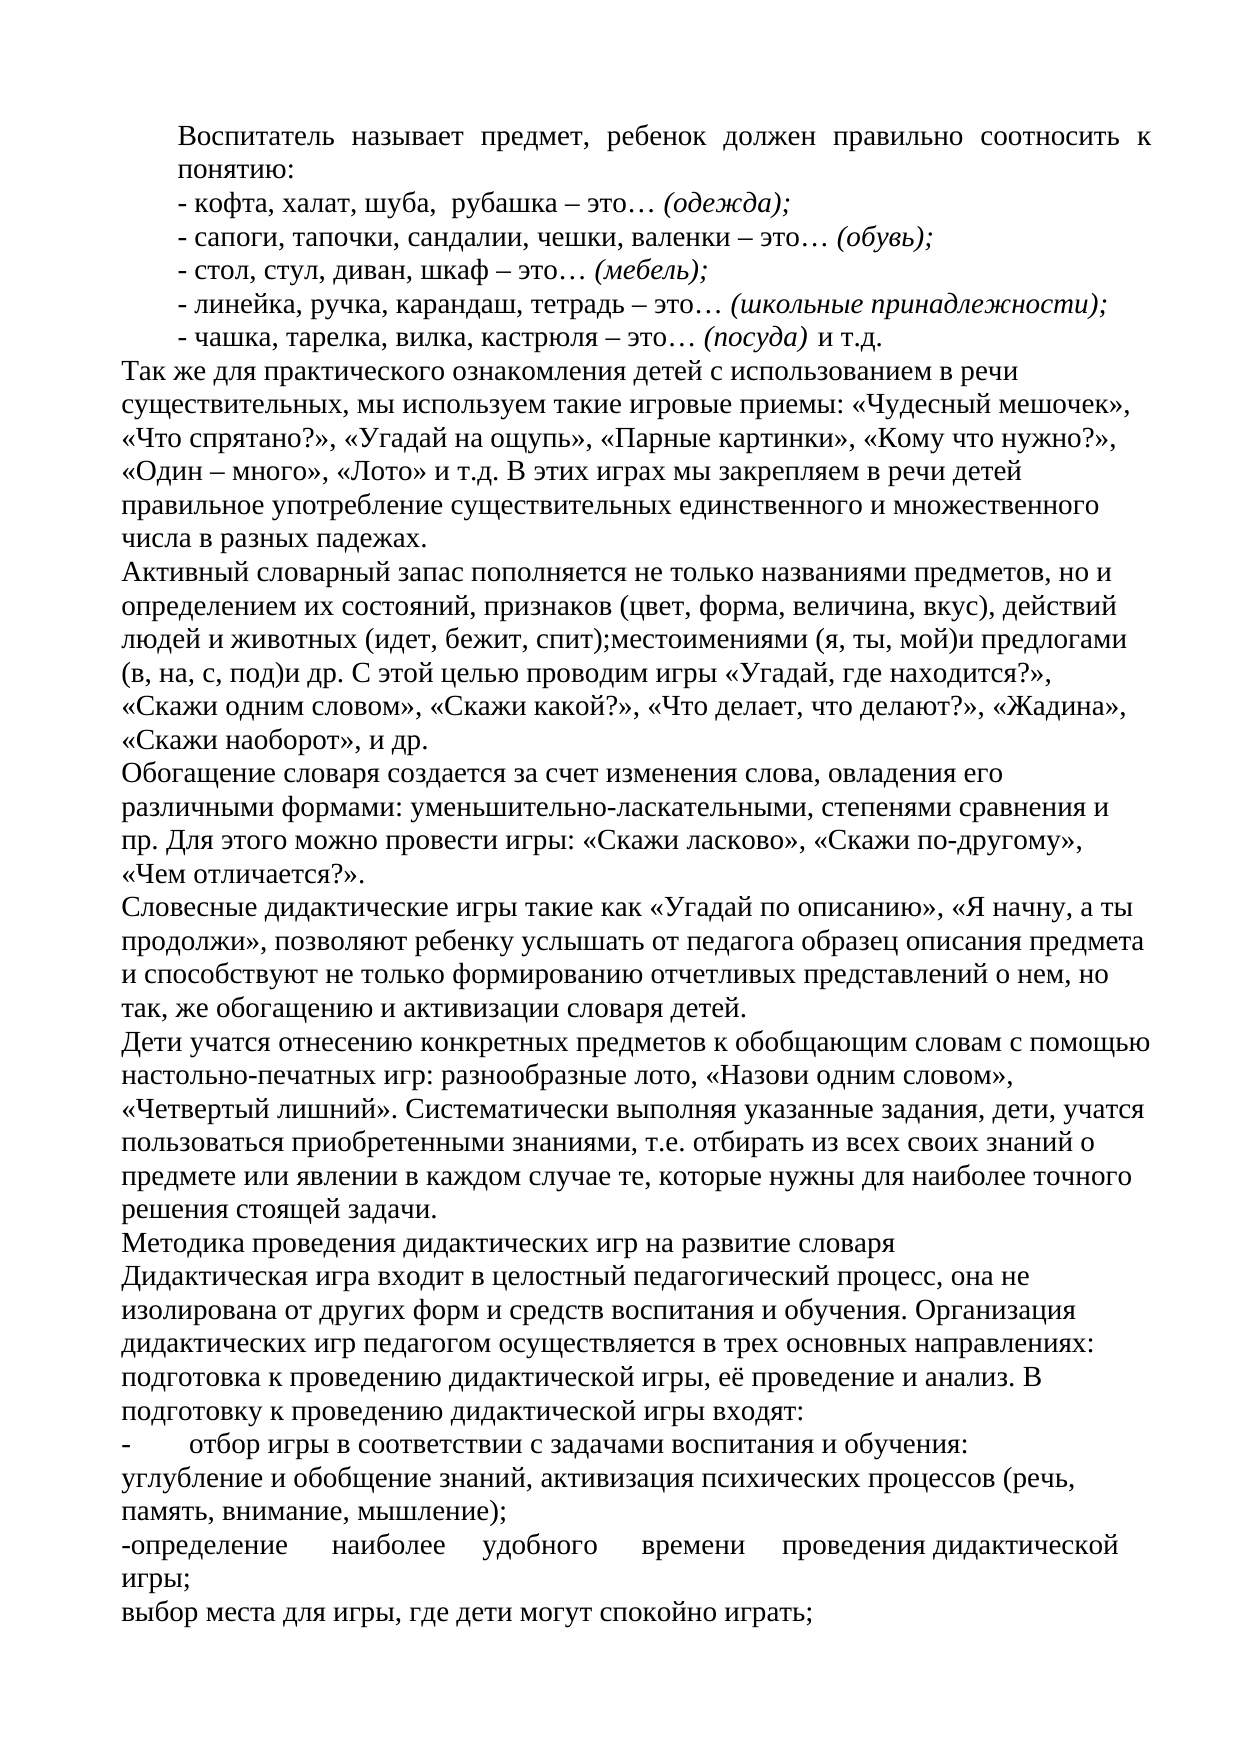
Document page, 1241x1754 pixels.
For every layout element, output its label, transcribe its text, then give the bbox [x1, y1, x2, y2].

text Методика проведения дидактических игр на развитие словаря [121, 1225, 1152, 1258]
text - сапоги, тапочки, сандалии, чешки, валенки – это… (обувь); [177, 219, 1152, 252]
text - стол, стул, диван, шкаф – это… (мебель); [177, 252, 1152, 286]
text Дети учатся отнесению конкретных предметов к обобщающим словам с помощью настольно-печатных игр: разнообразные лото, «Назови одним словом», «Четвертый лишний». Систематически выполняя указанные задания, дети, учатся пользоваться приобретенными знаниями, т.е. отбирать из всех своих знаний о предмете или явлении в каждом случае те, которые нужны для наиболее точного решения стоящей задачи. [121, 1024, 1152, 1225]
text - линейка, ручка, карандаш, тетрадь – это… (школьные принадлежности); [177, 286, 1152, 319]
text - чашка, тарелка, вилка, кастрюля – это… (посуда) и т.д. [177, 319, 1152, 353]
text Дидактическая игра входит в целостный педагогический процесс, она не изолирована от других форм и средств воспитания и обучения. Организация дидактических игр педагогом осуществляется в трех основных направлениях: подготовка к проведению дидактической игры, её проведение и анализ. В подготовку к проведению дидактической игры входят: [121, 1258, 1152, 1426]
text - отбор игры в соответствии с задачами воспитания и обучения: углубление и обобщение знаний, активизация психических процессов (речь, память, внимание, мышление); [121, 1426, 1152, 1527]
text Воспитатель называет предмет, ребенок должен правильно соотносить к понятию: [177, 118, 1152, 185]
text Так же для практического ознакомления детей с использованием в речи существительных, мы используем такие игровые приемы: «Чудесный мешочек», «Что спрятано?», «Угадай на ощупь», «Парные картинки», «Кому что нужно?», «Один – много», «Лото» и т.д. В этих играх мы закрепляем в речи детей правильное употребление существительных единственного и множественного числа в разных падежах. [121, 353, 1152, 554]
text -определение наиболее удобного времени проведения дидактической игры; [121, 1527, 1152, 1594]
text Словесные дидактические игры такие как «Угадай по описанию», «Я начну, а ты продолжи», позволяют ребенку услышать от педагога образец описания предмета и способствуют не только формированию отчетливых представлений о нем, но так, же обогащению и активизации словаря детей. [121, 889, 1152, 1024]
text - кофта, халат, шуба, рубашка – это… (одежда); [177, 185, 1152, 219]
text Обогащение словаря создается за счет изменения слова, овладения его различными формами: уменьшительно-ласкательными, степенями сравнения и пр. Для этого можно провести игры: «Скажи ласково», «Скажи по-другому», «Чем отличается?». [121, 755, 1152, 889]
text выбор места для игры, где дети могут спокойно играть; [121, 1594, 1152, 1627]
text Активный словарный запас пополняется не только названиями предметов, но и определением их состояний, признаков (цвет, форма, величина, вкус), действий людей и животных (идет, бежит, спит);местоимениями (я, ты, мой)и предлогами (в, на, с, под)и др. С этой целью проводим игры «Угадай, где находится?», «Скажи одним словом», «Скажи какой?», «Что делает, что делают?», «Жадина», «Скажи наоборот», и др. [121, 554, 1152, 755]
